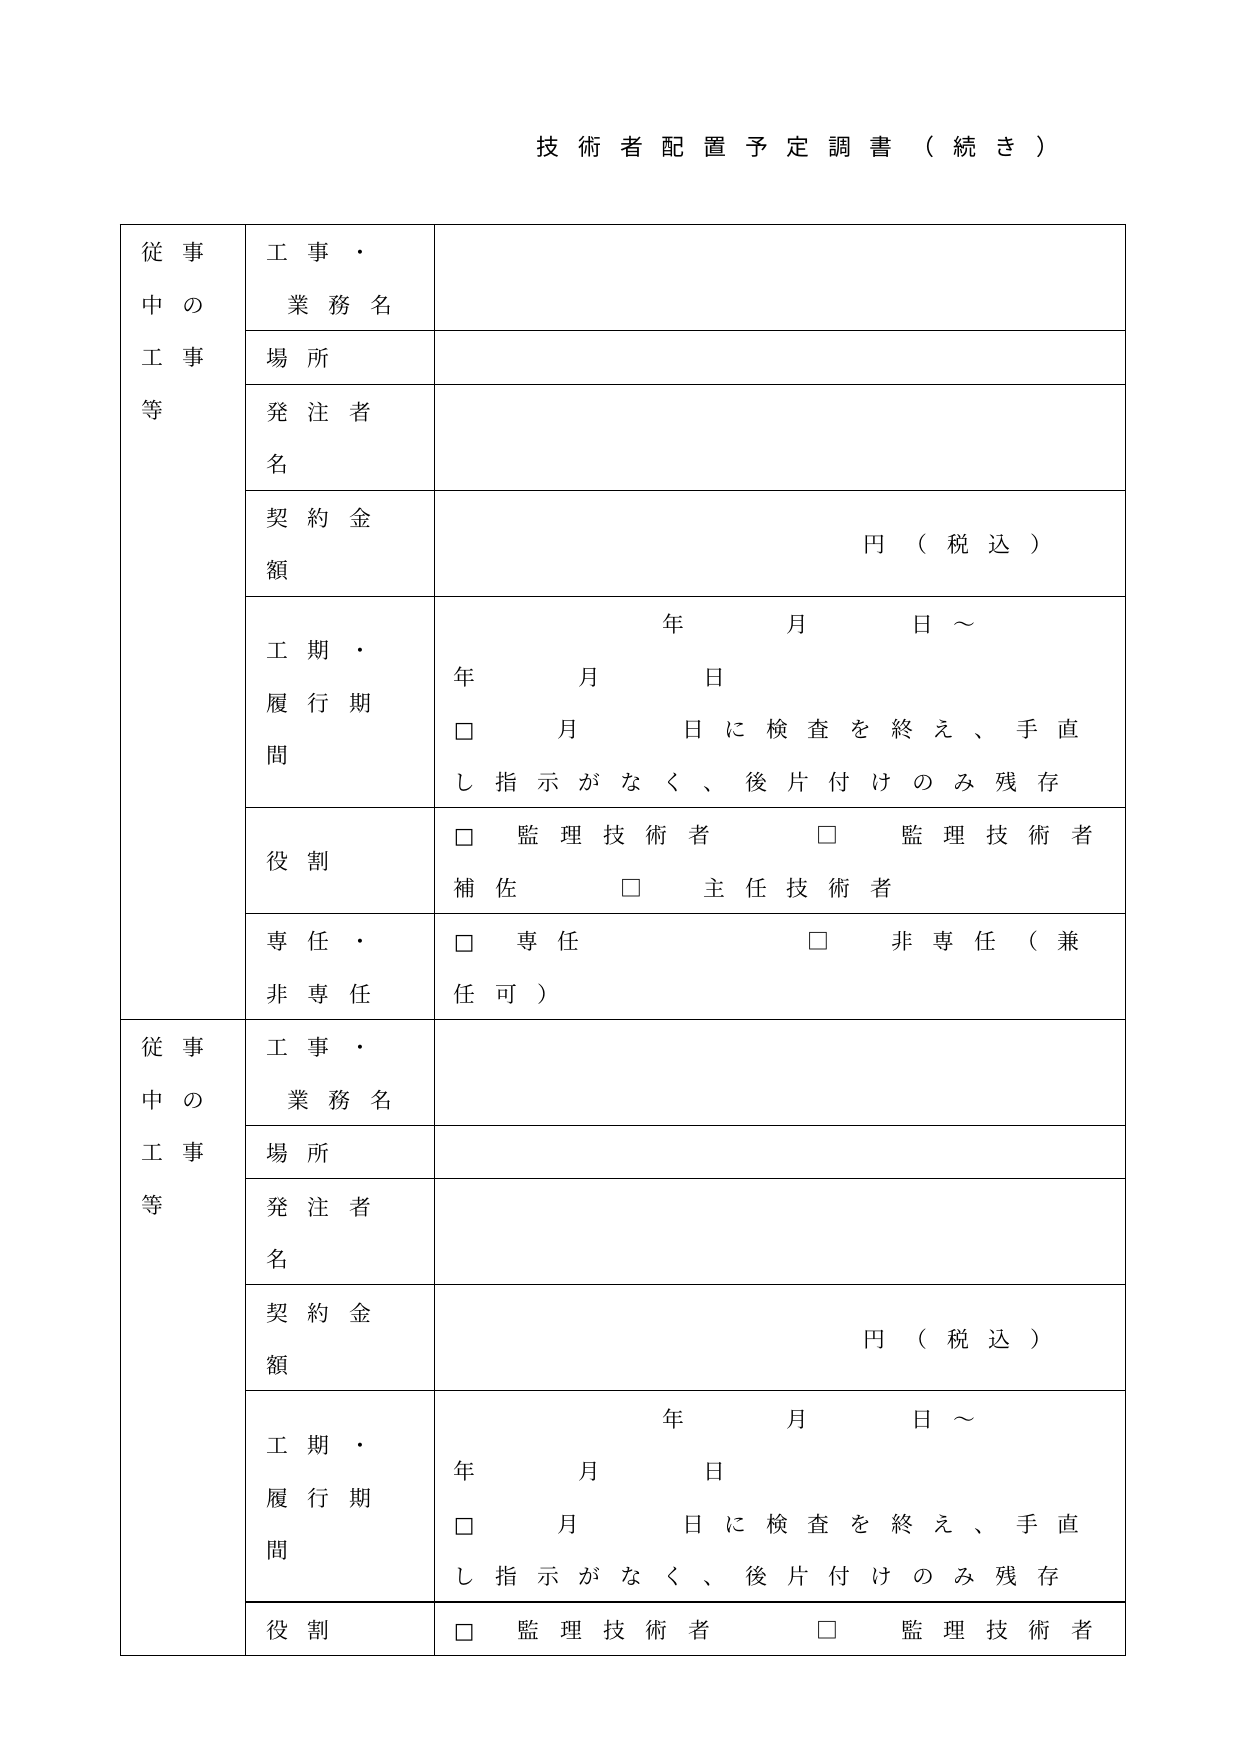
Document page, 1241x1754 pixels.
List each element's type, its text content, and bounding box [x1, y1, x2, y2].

table_cell 契約金額 [246, 1285, 434, 1390]
table_cell 場所 [246, 1126, 434, 1178]
table_cell [435, 385, 1125, 489]
table_cell 年 月 日～ 年 月 日 □ 月 日に検査を終え、手直し指示がなく、後片付けのみ残存 [435, 1391, 1125, 1601]
table_cell 場所 [246, 331, 434, 383]
table_cell 工期・履行期間 [246, 597, 434, 807]
table_cell [435, 1179, 1125, 1284]
table_header 工事・業務名 [246, 225, 434, 330]
table_cell 専任・非専任 [246, 914, 434, 1019]
table_cell [435, 1126, 1125, 1178]
table_cell 年 月 日～ 年 月 日 □ 月 日に検査を終え、手直し指示がなく、後片付けのみ残存 [435, 597, 1125, 807]
table_header [435, 225, 1125, 330]
table_cell 契約金額 [246, 491, 434, 596]
table_cell □ 監理技術者 □ 監理技術者補佐 □ 主任技術者 [435, 808, 1125, 913]
table_cell 役割 [246, 1603, 434, 1655]
table_cell 円（税込） [435, 491, 1125, 596]
table_cell □ 専任 □ 非専任（兼任可） [435, 914, 1125, 1019]
table_cell 工期・履行期間 [246, 1391, 434, 1601]
table_cell 役割 [246, 808, 434, 913]
table_cell 従事中の 工事等 [121, 1020, 245, 1655]
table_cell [435, 1603, 1125, 1655]
table_cell 円（税込） [435, 1285, 1125, 1390]
table_cell 工事・業務名 [246, 1020, 434, 1125]
table_cell [435, 331, 1125, 383]
text 技術者配置予定調書（続き） [120, 119, 1078, 171]
table_cell 発注者名 [246, 385, 434, 489]
table_cell [435, 1020, 1125, 1125]
table_header 従事中の 工事等 [121, 225, 245, 1019]
table_cell 発注者名 [246, 1179, 434, 1284]
